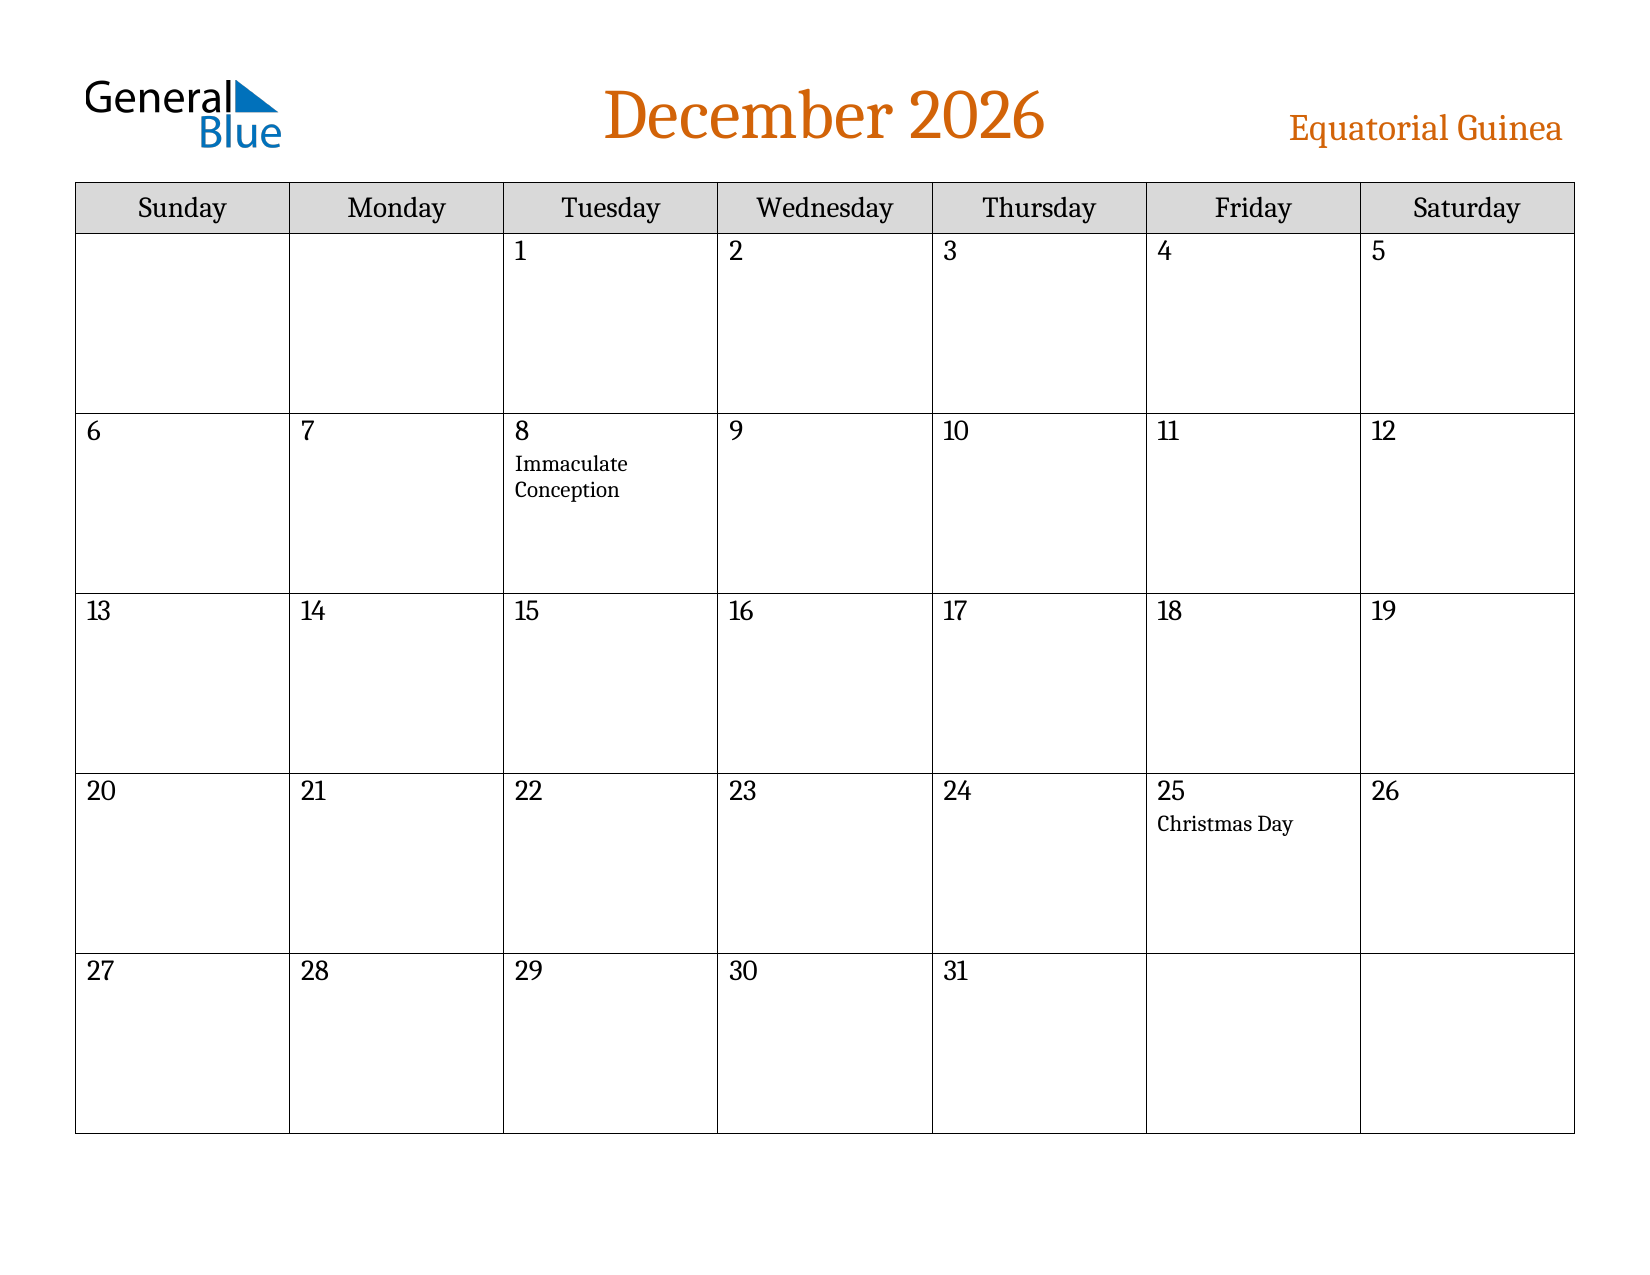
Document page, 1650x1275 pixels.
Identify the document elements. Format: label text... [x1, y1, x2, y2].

table_cell [76, 630, 289, 773]
table_cell [933, 270, 1146, 413]
table_cell Thursday [933, 183, 1146, 233]
table_cell 21 [290, 774, 503, 810]
table_cell 8 [504, 414, 717, 450]
table_cell 10 [933, 414, 1146, 450]
table_cell [504, 630, 717, 773]
table_cell 17 [933, 594, 1146, 630]
table_cell 22 [504, 774, 717, 810]
table_cell 27 [76, 954, 289, 990]
table_cell 4 [1147, 234, 1360, 270]
table_cell 3 [933, 234, 1146, 270]
table_cell [1147, 630, 1360, 773]
table_cell 12 [1361, 414, 1574, 450]
table_cell 1 [504, 234, 717, 270]
table_cell [290, 630, 503, 773]
table_header [76, 75, 503, 182]
table_cell 13 [76, 594, 289, 630]
table_cell [933, 450, 1146, 593]
table_cell 26 [1361, 774, 1574, 810]
table_cell [76, 450, 289, 593]
table_cell Monday [290, 183, 503, 233]
table_cell [290, 234, 503, 270]
table_cell [76, 810, 289, 953]
table_cell [1361, 270, 1574, 413]
table_cell 24 [933, 774, 1146, 810]
table_cell [933, 990, 1146, 1133]
table_cell Tuesday [504, 183, 717, 233]
table_header December 2026 [504, 75, 1146, 182]
table_cell [1147, 990, 1360, 1133]
table_cell 29 [504, 954, 717, 990]
table_cell [290, 450, 503, 593]
table_cell [1361, 450, 1574, 593]
table_cell [1361, 630, 1574, 773]
table_cell [933, 630, 1146, 773]
table_cell 30 [718, 954, 932, 990]
table_cell 11 [1147, 414, 1360, 450]
table_cell Saturday [1361, 183, 1574, 233]
table_cell Wednesday [718, 183, 932, 233]
table_cell [290, 990, 503, 1133]
table_cell 9 [718, 414, 932, 450]
table_cell [290, 270, 503, 413]
table_cell 6 [76, 414, 289, 450]
table_cell 16 [718, 594, 932, 630]
table_cell [504, 810, 717, 953]
table_cell [1361, 810, 1574, 953]
table_cell [718, 270, 932, 413]
table_cell 5 [1361, 234, 1574, 270]
table_cell [76, 270, 289, 413]
table_cell 20 [76, 774, 289, 810]
table_cell 19 [1361, 594, 1574, 630]
table_cell [1147, 270, 1360, 413]
table_cell Immaculate Conception [504, 450, 717, 593]
table_cell [76, 990, 289, 1133]
table_cell [76, 234, 289, 270]
table_cell 25 [1147, 774, 1360, 810]
table_cell [1147, 450, 1360, 593]
table_cell 28 [290, 954, 503, 990]
table_cell 31 [933, 954, 1146, 990]
table_cell [504, 990, 717, 1133]
table_cell Sunday [76, 183, 289, 233]
table_cell 14 [290, 594, 503, 630]
table_cell [1361, 954, 1574, 990]
table_header Equatorial Guinea [1146, 75, 1574, 182]
picture [86, 80, 281, 148]
table_cell [718, 990, 932, 1133]
table_cell [504, 270, 717, 413]
table_cell 2 [718, 234, 932, 270]
table_cell [1147, 954, 1360, 990]
table_cell Friday [1147, 183, 1360, 233]
table_cell 18 [1147, 594, 1360, 630]
table_cell [290, 810, 503, 953]
table_cell [718, 630, 932, 773]
table_cell [933, 810, 1146, 953]
table_cell [718, 810, 932, 953]
table_cell 23 [718, 774, 932, 810]
table_cell Christmas Day [1147, 810, 1360, 953]
table_cell [718, 450, 932, 593]
table_cell 7 [290, 414, 503, 450]
table_cell [1361, 990, 1574, 1133]
table_cell 15 [504, 594, 717, 630]
